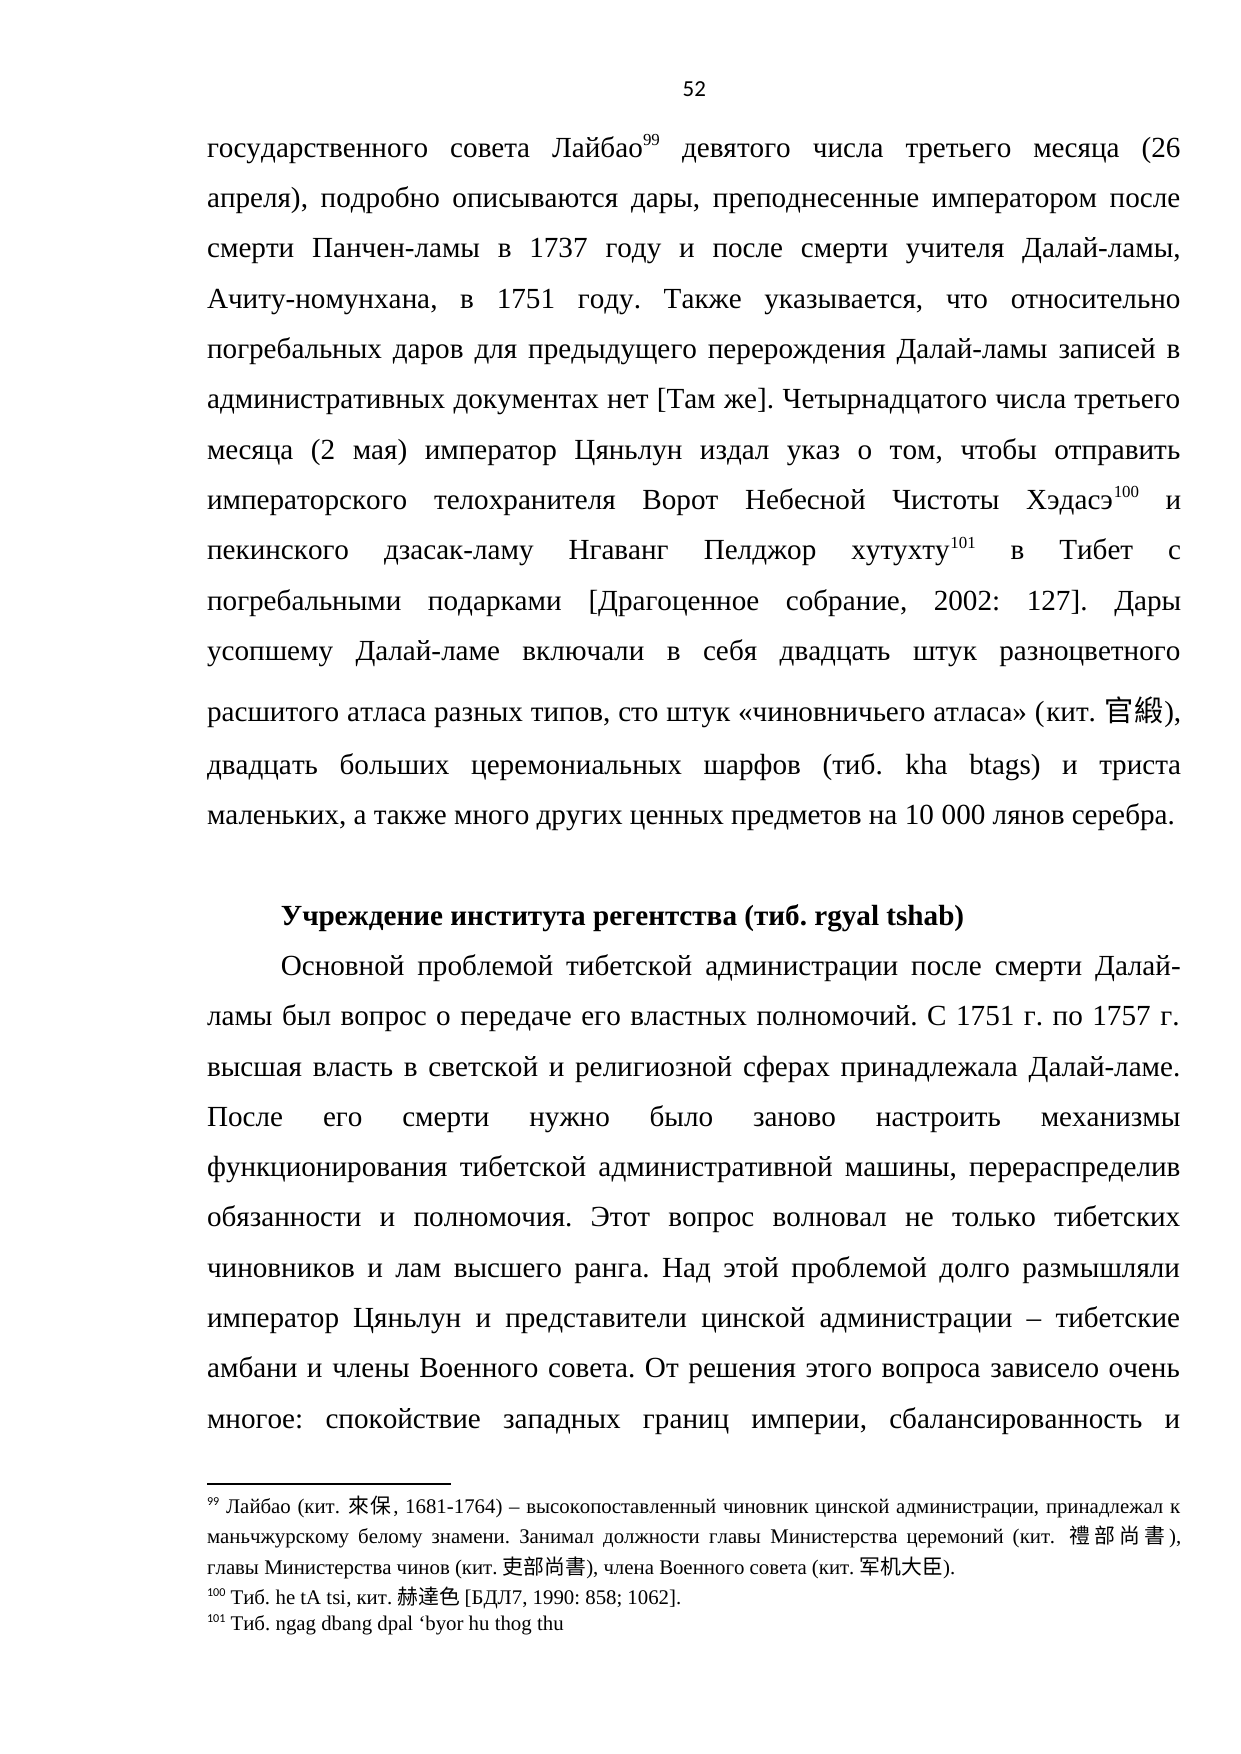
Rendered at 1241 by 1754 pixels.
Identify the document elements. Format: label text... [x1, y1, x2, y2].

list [207, 948, 1181, 1434]
subtitle Учреждение института регентства (тиб. rgyal tshab) [207, 898, 1181, 931]
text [207, 130, 1181, 831]
